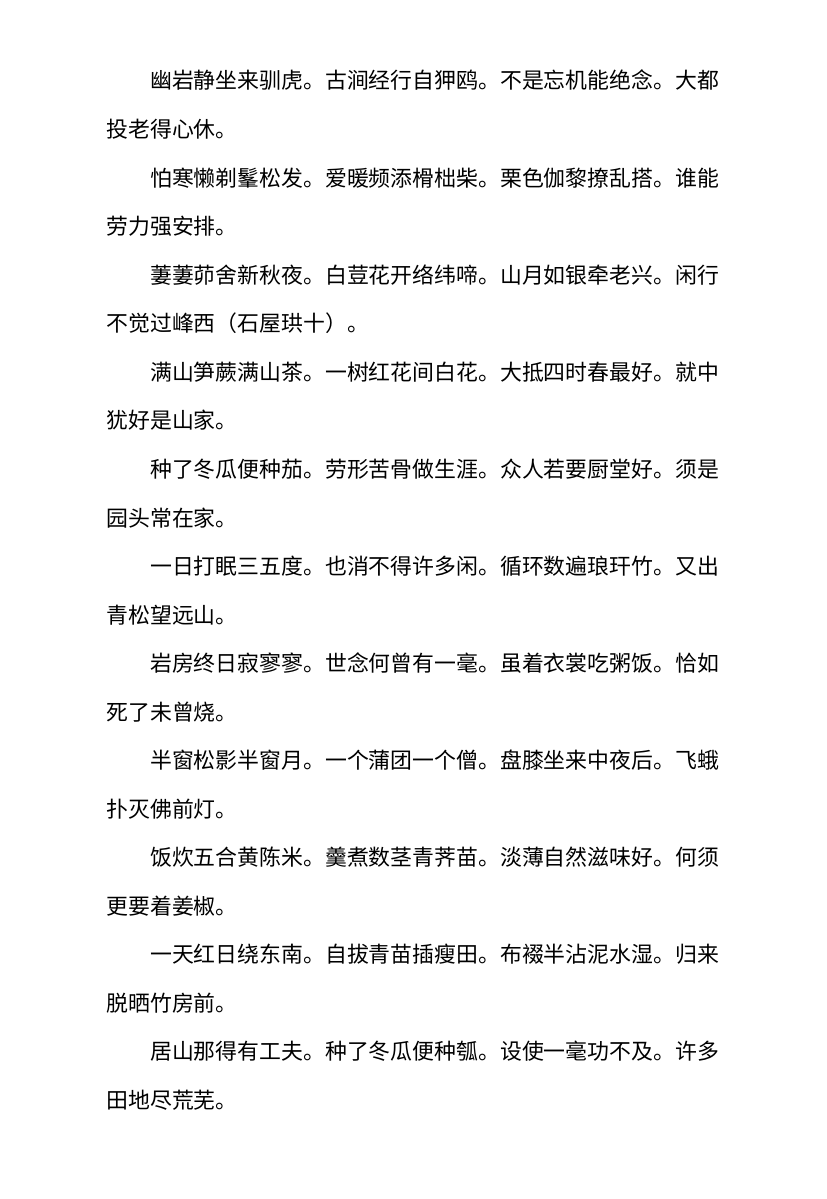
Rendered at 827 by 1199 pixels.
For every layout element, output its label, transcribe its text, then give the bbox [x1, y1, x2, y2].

text 萋萋茆舍新秋夜。白荳花开络纬啼。山月如银牵老兴。闲行不觉过峰西（石屋珙十）。 [106, 257, 721, 338]
text 岩房终日寂寥寥。世念何曾有一毫。虽着衣裳吃粥饭。恰如死了未曾烧。 [106, 646, 721, 727]
text 半窗松影半窗月。一个蒲团一个僧。盘膝坐来中夜后。飞蛾扑灭佛前灯。 [106, 743, 721, 824]
text 饭炊五合黄陈米。羹煮数茎青荠苗。淡薄自然滋味好。何须更要着姜椒。 [106, 840, 721, 921]
text 居山那得有工夫。种了冬瓜便种瓠。设使一毫功不及。许多田地尽荒芜。 [106, 1034, 721, 1115]
text 怕寒懒剃髼松发。爱暖频添榾柮柴。栗色伽黎撩乱搭。谁能劳力强安排。 [106, 160, 721, 241]
text 一日打眠三五度。也消不得许多闲。循环数遍琅玕竹。又出青松望远山。 [106, 548, 721, 630]
text 满山笋蕨满山茶。一树红花间白花。大抵四时春最好。就中犹好是山家。 [106, 354, 721, 436]
text 一天红日绕东南。自拔青苗插瘦田。布裰半沾泥水湿。归来脱晒竹房前。 [106, 937, 721, 1018]
text 幽岩静坐来驯虎。古涧经行自狎鸥。不是忘机能绝念。大都投老得心休。 [106, 63, 721, 144]
text 种了冬瓜便种茄。劳形苦骨做生涯。众人若要厨堂好。须是园头常在家。 [106, 451, 721, 533]
